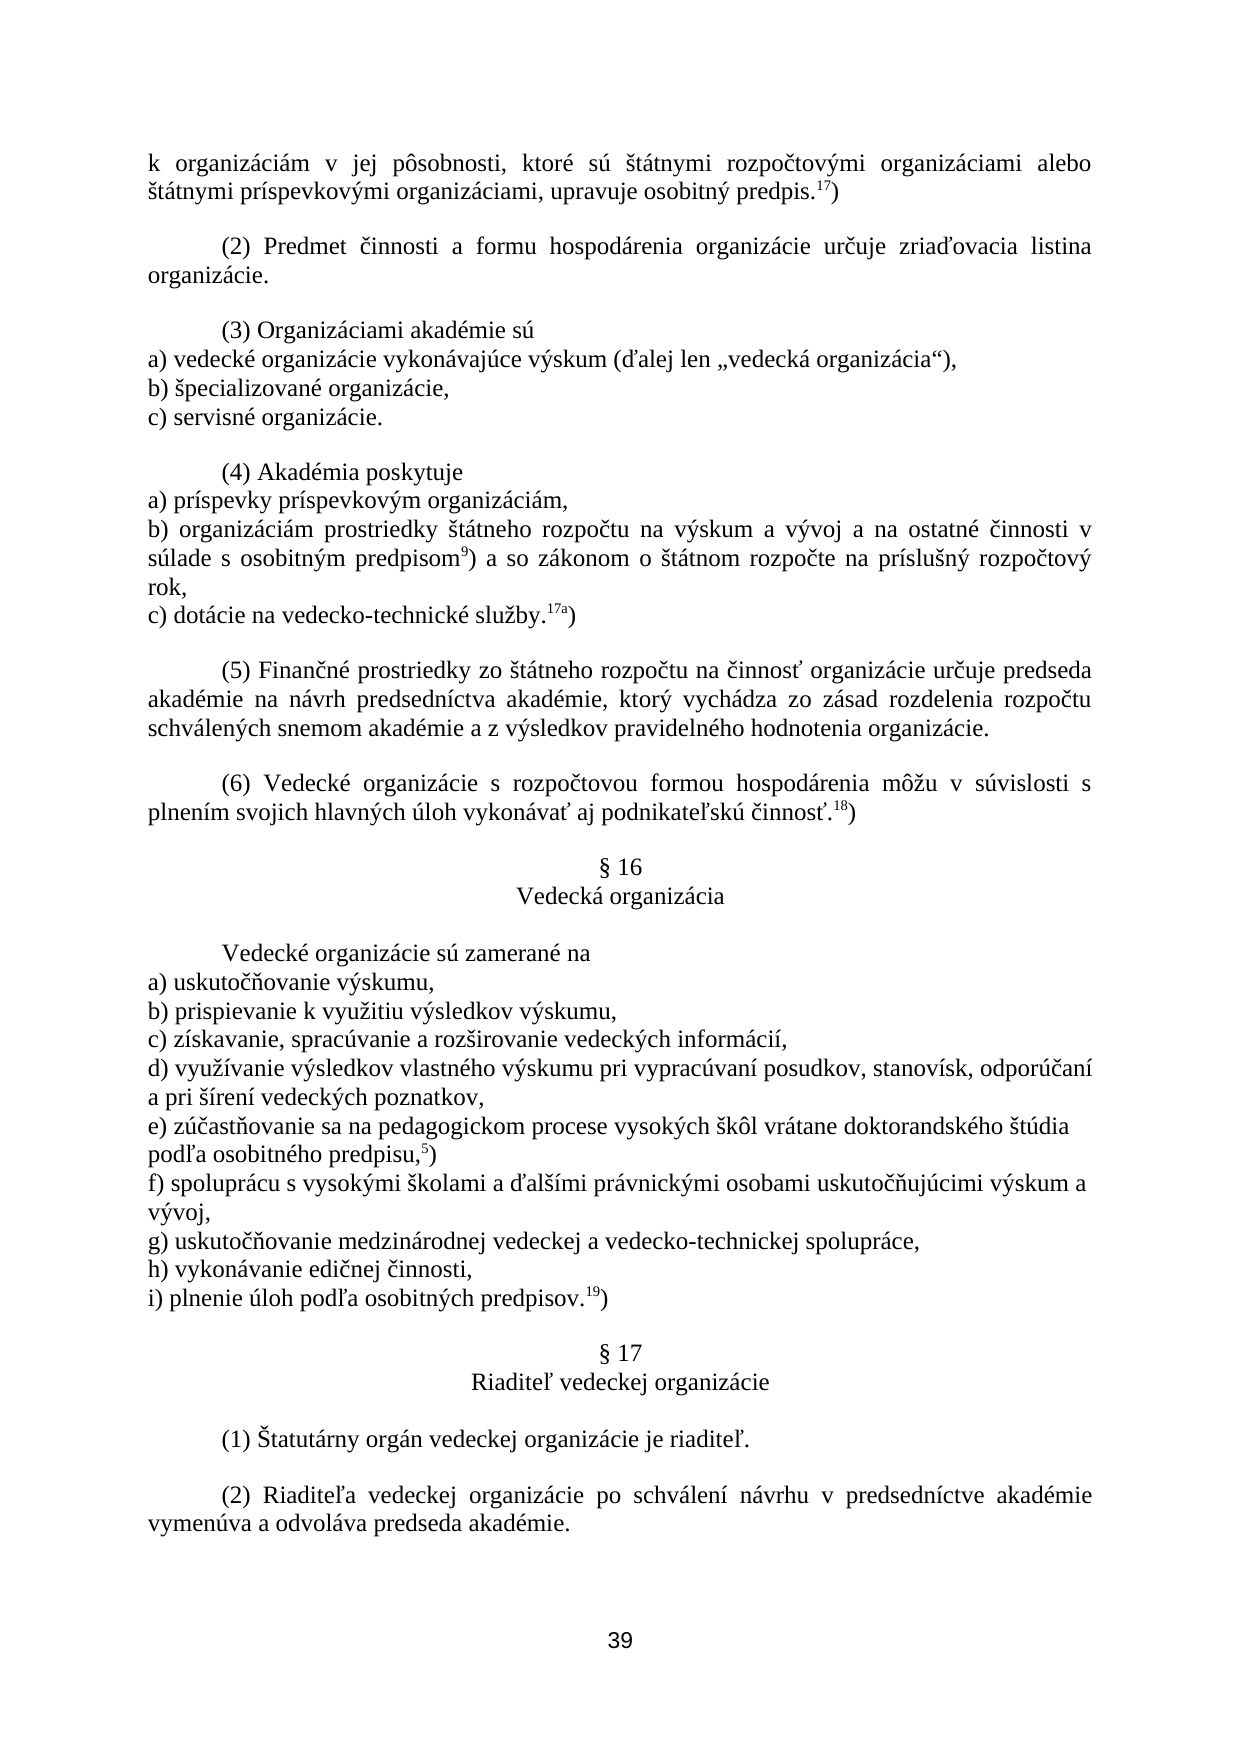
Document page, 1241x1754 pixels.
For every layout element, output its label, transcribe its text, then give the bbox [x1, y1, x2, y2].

text Vedecká organizácia [148, 881, 1093, 909]
text h) vykonávanie edičnej činnosti, [148, 1254, 1093, 1283]
text a) uskutočňovanie výskumu, [148, 967, 1093, 996]
text c) získavanie, spracúvanie a rozširovanie vedeckých informácií, [148, 1024, 1093, 1053]
text (2) Riaditeľa vedeckej organizácie po schválení návrhu v predsedníctve akadémie vymenúva a odvoláva predseda akadémie. [148, 1480, 1093, 1537]
text (2) Predmet činnosti a formu hospodárenia organizácie určuje zriaďovacia listina organizácie. [148, 231, 1093, 289]
text b) prispievanie k využitiu výsledkov výskumu, [148, 996, 1093, 1024]
text (1) Štatutárny orgán vedeckej organizácie je riaditeľ. [148, 1424, 1093, 1453]
text g) uskutočňovanie medzinárodnej vedeckej a vedecko-technickej spolupráce, [148, 1226, 1093, 1254]
text b) organizáciám prostriedky štátneho rozpočtu na výskum a vývoj a na ostatné činnosti v súlade s osobitným predpisom9) a so zákonom o štátnom rozpočte na príslušný rozpočtový rok, [148, 514, 1093, 600]
text (3) Organizáciami akadémie sú [148, 315, 1093, 344]
text c) dotácie na vedecko-technické služby.17a) [148, 600, 1093, 629]
text d) využívanie výsledkov vlastného výskumu pri vypracúvaní posudkov, stanovísk, odporúčaní a pri šírení vedeckých poznatkov, [148, 1053, 1093, 1111]
text Riaditeľ vedeckej organizácie [148, 1367, 1093, 1396]
text (6) Vedecké organizácie s rozpočtovou formou hospodárenia môžu v súvislosti s plnením svojich hlavných úloh vykonávať aj podnikateľskú činnosť.18) [148, 768, 1093, 826]
text e) zúčastňovanie sa na pedagogickom procese vysokých škôl vrátane doktorandského štúdia podľa osobitného predpisu,5) [148, 1111, 1093, 1168]
text Vedecké organizácie sú zamerané na [148, 938, 1093, 967]
text c) servisné organizácie. [148, 402, 1093, 430]
text i) plnenie úloh podľa osobitných predpisov.19) [148, 1283, 1093, 1312]
text § 16 [148, 852, 1093, 881]
text a) vedecké organizácie vykonávajúce výskum (ďalej len „vedecká organizácia“), [148, 344, 1093, 373]
text b) špecializované organizácie, [148, 373, 1093, 402]
text § 17 [148, 1338, 1093, 1367]
text f) spoluprácu s vysokými školami a ďalšími právnickými osobami uskutočňujúcimi výskum a vývoj, [148, 1168, 1093, 1226]
text a) príspevky príspevkovým organizáciám, [148, 485, 1093, 514]
text (4) Akadémia poskytuje [148, 457, 1093, 485]
text (5) Finančné prostriedky zo štátneho rozpočtu na činnosť organizácie určuje predseda akadémie na návrh predsedníctva akadémie, ktorý vychádza zo zásad rozdelenia rozpočtu schválených snemom akadémie a z výsledkov pravidelného hodnotenia organizácie. [148, 656, 1093, 742]
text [148, 148, 1093, 205]
